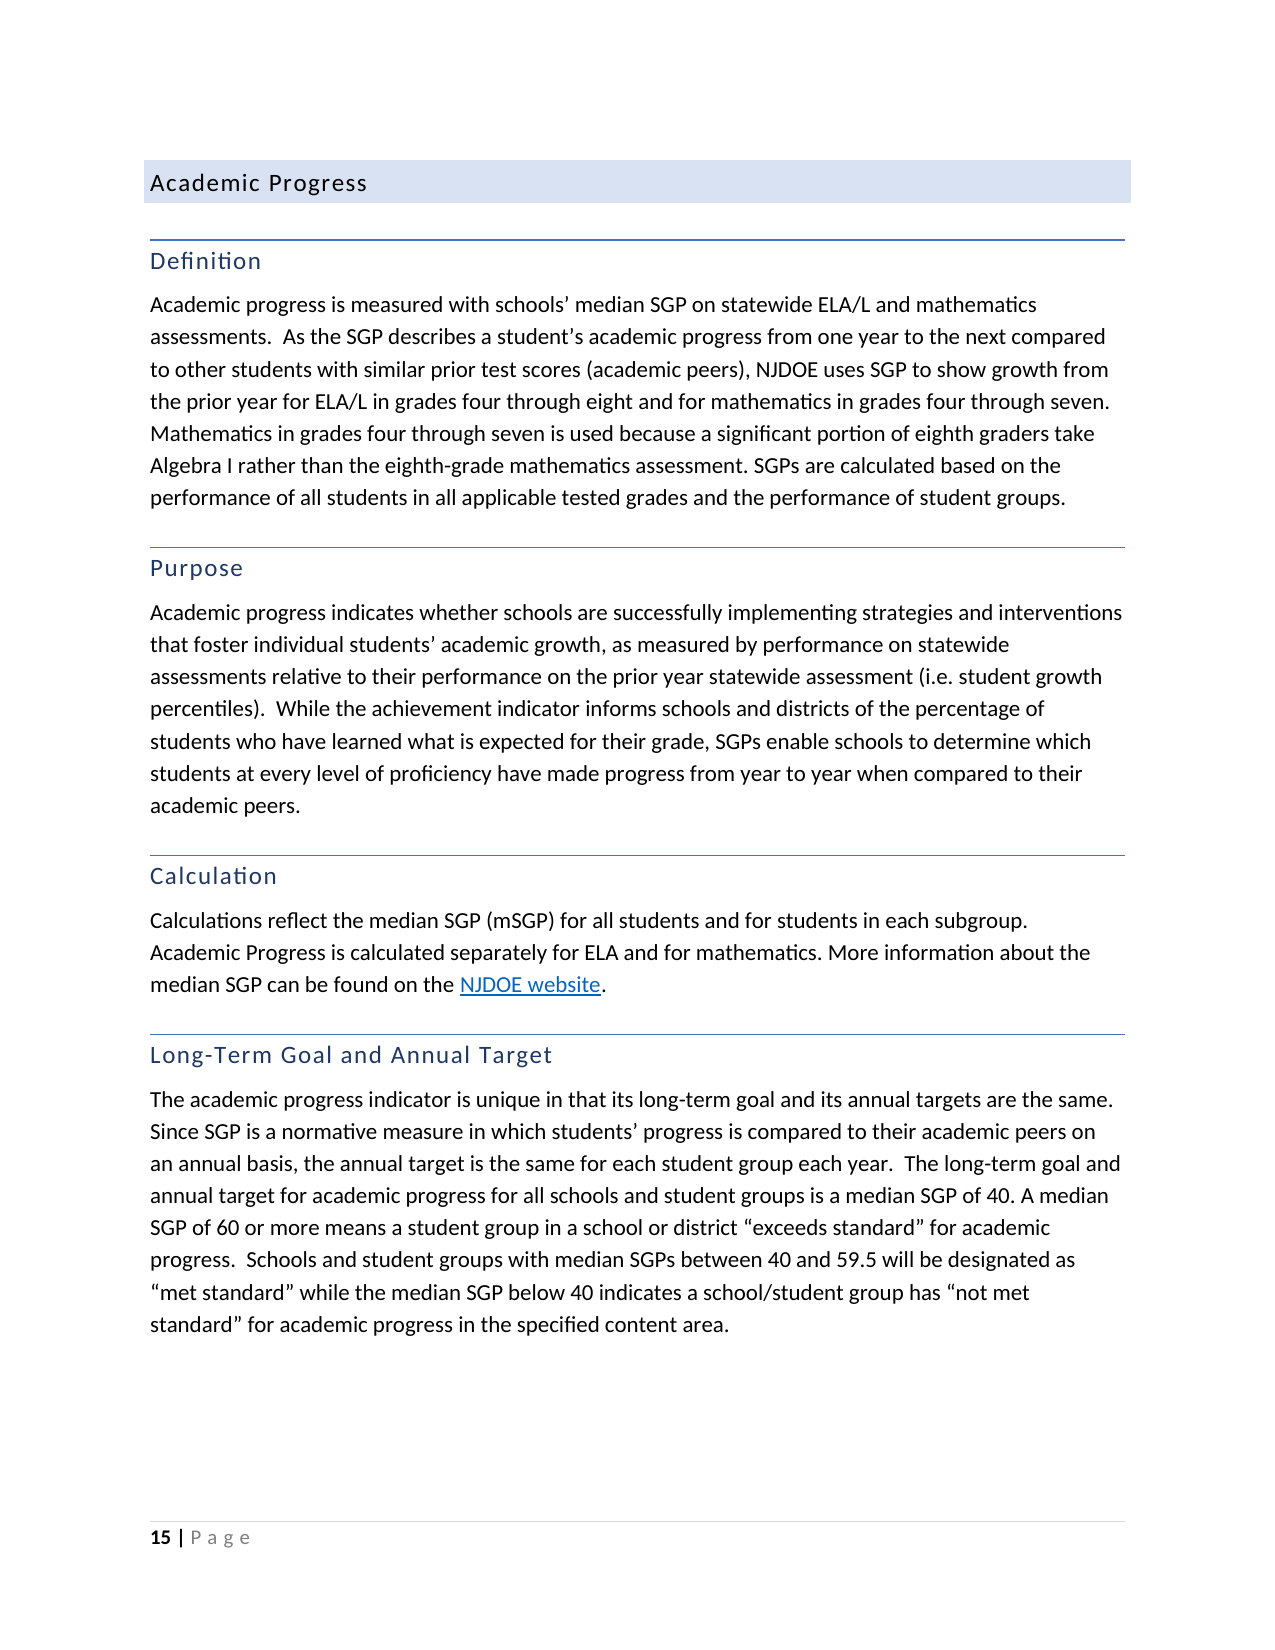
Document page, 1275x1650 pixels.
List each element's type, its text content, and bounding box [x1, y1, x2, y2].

list The academic progress indicator is unique in that its long-term goal and its annual targets are the same. Since SGP is a normative measure in which students’ progress is compared to their academic peers on an annual basis, the annual target is the same for each student group each year. The long-term goal and annual target for academic progress for all schools and student groups is a median SGP of 40. A median SGP of 60 or more means a student group in a school or district “exceeds standard” for academic progress. Schools and student groups with median SGPs between 40 and 59.5 will be designated as “met standard” while the median SGP below 40 indicates a school/student group has “not met standard” for academic progress in the specified content area. [150, 1085, 1125, 1338]
subtitle Long-Term Goal and Annual Target [150, 1035, 1125, 1070]
list Calculations reflect the median SGP (mSGP) for all students and for students in each subgroup. Academic Progress is calculated separately for ELA and for mathematics. More information about the median SGP can be found on the NJDOE website. [150, 906, 1125, 998]
text Academic progress is measured with schools’ median SGP on statewide ELA/L and mathematics assessments. As the SGP describes a student’s academic progress from one year to the next compared to other students with similar prior test scores (academic peers), NJDOE uses SGP to show growth from the prior year for ELA/L in grades four through eight and for mathematics in grades four through seven. Mathematics in grades four through seven is used because a significant portion of eighth graders take Algebra I rather than the eighth-grade mathematics assessment. SGPs are calculated based on the performance of all students in all applicable tested grades and the performance of student groups. [150, 290, 1125, 511]
subtitle Academic Progress [150, 167, 1125, 197]
subtitle Purpose [150, 548, 1125, 583]
list Academic progress indicates whether schools are successfully implementing strategies and interventions that foster individual students’ academic growth, as measured by performance on statewide assessments relative to their performance on the prior year statewide assessment (i.e. student growth percentiles). While the achievement indicator informs schools and districts of the percentage of students who have learned what is expected for their grade, SGPs enable schools to determine which students at every level of proficiency have made progress from year to year when compared to their academic peers. [150, 598, 1125, 819]
subtitle Calculation [150, 856, 1125, 891]
subtitle Definition [150, 241, 1125, 275]
